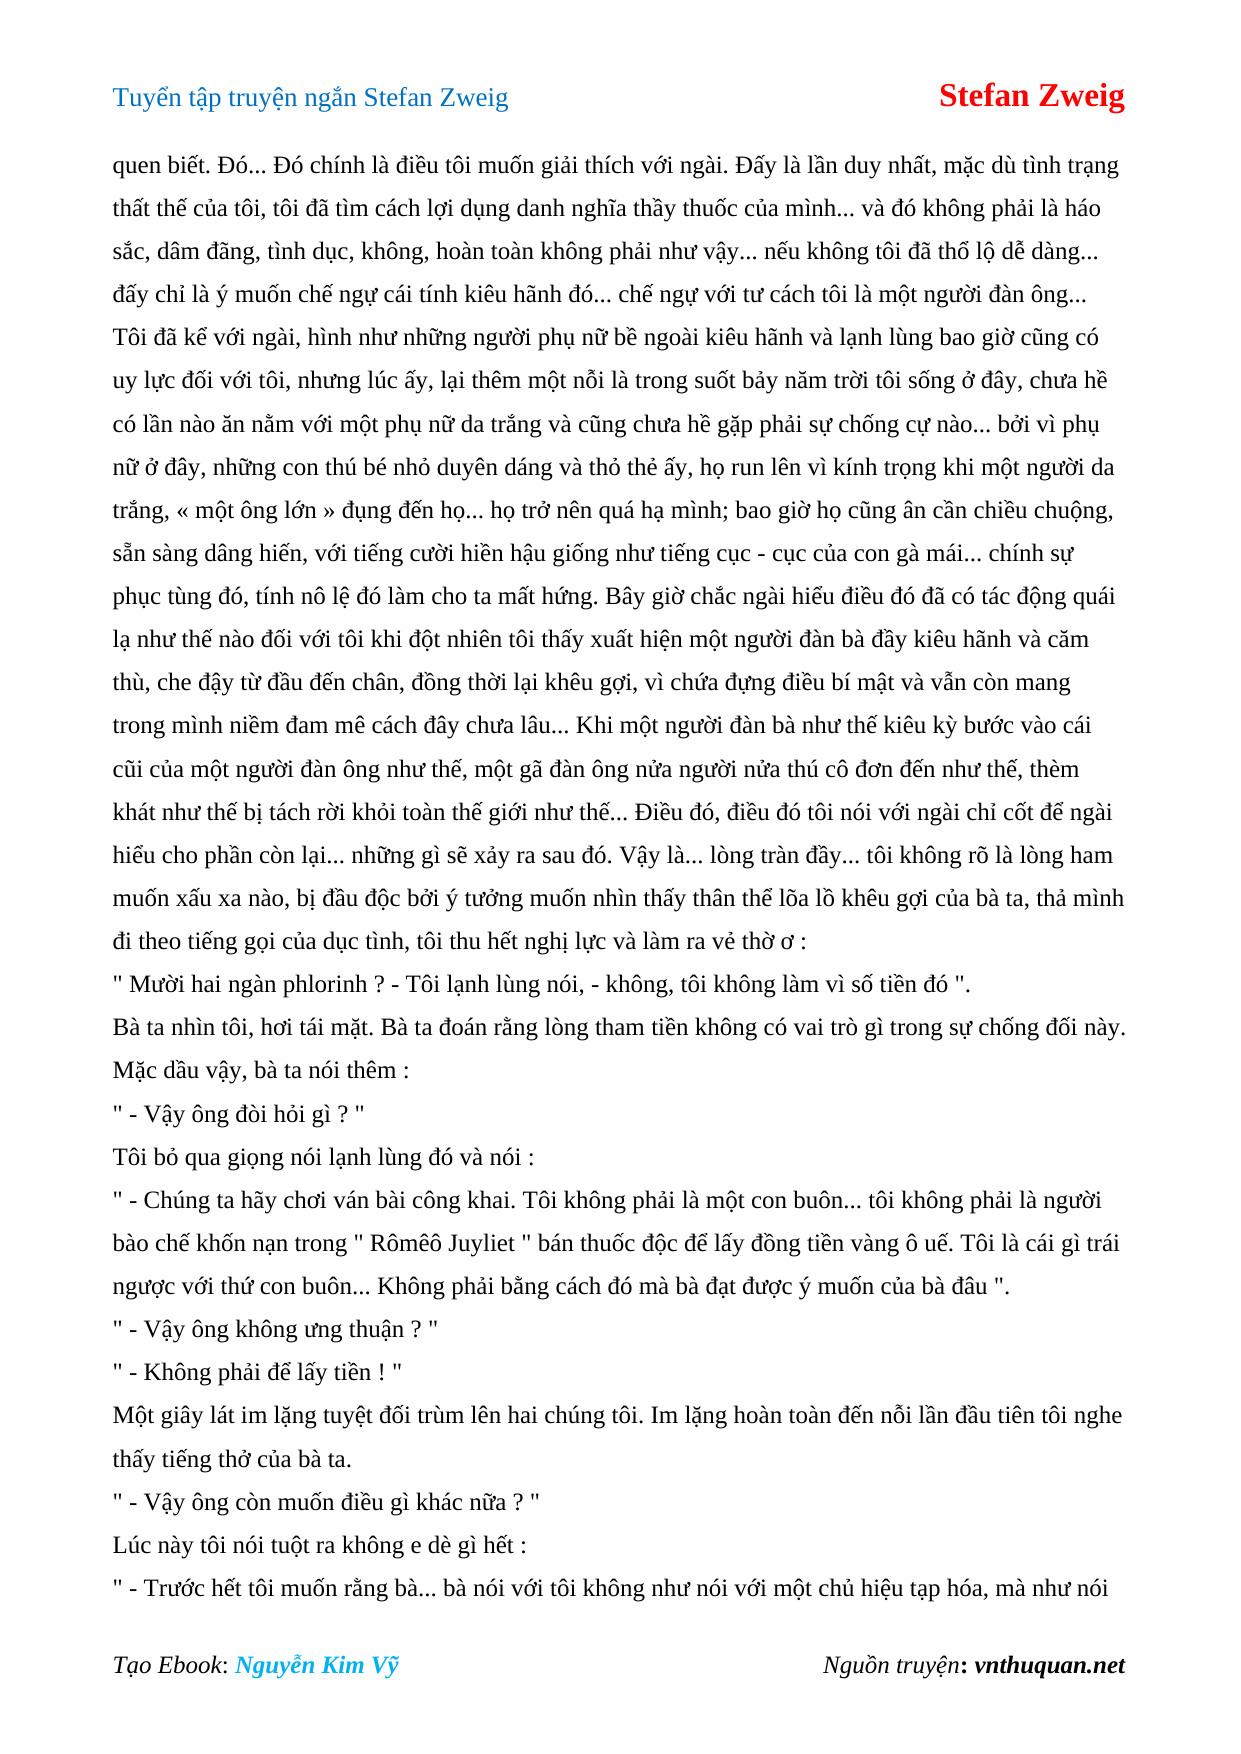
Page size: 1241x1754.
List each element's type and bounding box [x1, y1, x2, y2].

text [112, 150, 1128, 1602]
